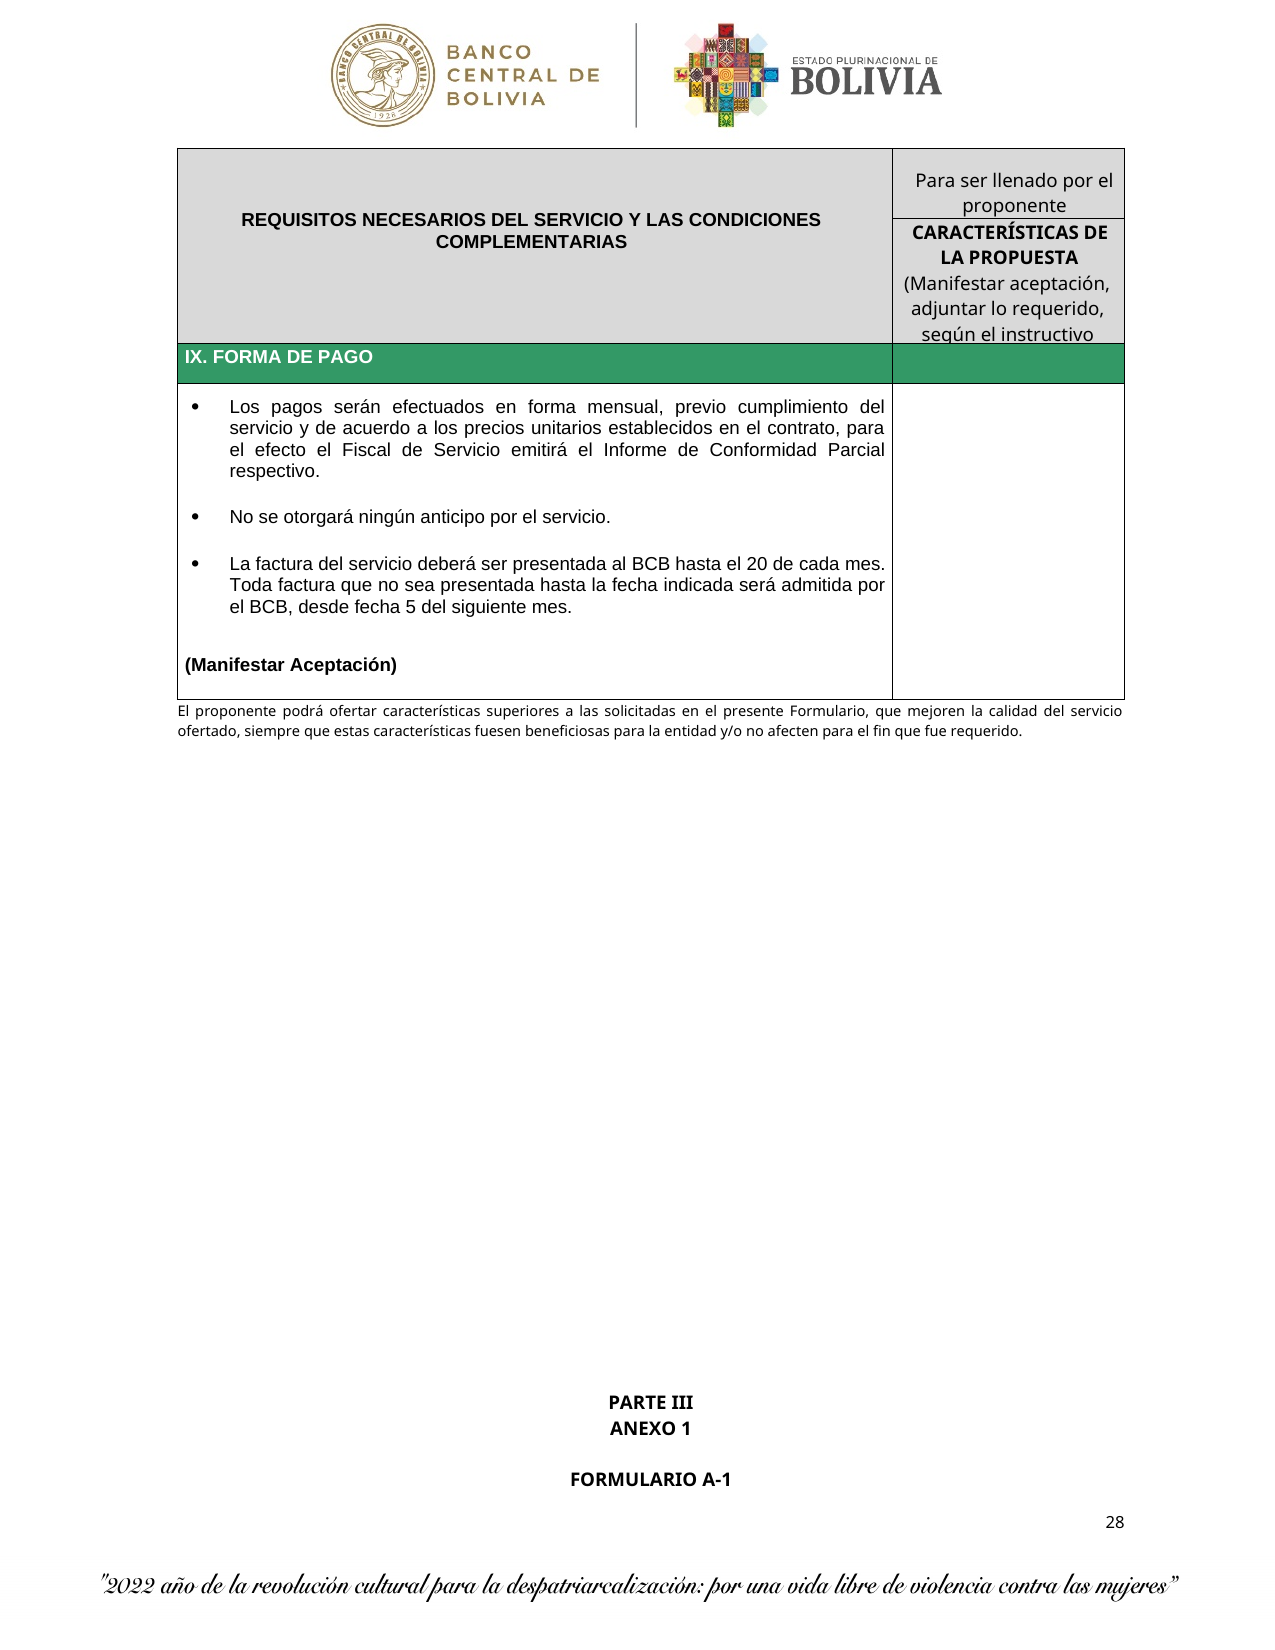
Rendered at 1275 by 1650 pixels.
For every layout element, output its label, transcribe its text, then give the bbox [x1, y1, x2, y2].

picture [0, 1556, 1275, 1621]
text FORMULARIO A-1 [177, 1466, 1124, 1491]
table_cell CARACTERÍSTICAS DE LA PROPUESTA (Manifestar aceptación, adjuntar lo requerido, según el instructivo especifico de cada requisito) [893, 219, 1124, 343]
picture [0, 5, 1272, 166]
text PARTE III [177, 1389, 1124, 1415]
table_cell Los pagos serán efectuados en forma mensual, previo cumplimiento del servicio y de acuerdo a los precios unitarios establecidos en el contrato, para el efecto el Fiscal de Servicio emitirá el Informe de Conformidad Parcial respectivo. No se otorgará ningún anticipo por el servicio. La factura del servicio deberá ser presentada al BCB hasta el 20 de cada mes. Toda factura que no sea presentada hasta la fecha indicada será admitida por el BCB, desde fecha 5 del siguiente mes. (Manifestar Aceptación) [178, 384, 892, 699]
table_cell [893, 344, 1124, 383]
table_cell [893, 384, 1124, 699]
table_header Para ser llenado por el proponente [893, 149, 1124, 218]
text El proponente podrá ofertar características superiores a las solicitadas en el presente Formulario, que mejoren la calidad del servicio ofertado, siempre que estas características fuesen beneficiosas para la entidad y/o no afecten para el fin que fue requerido. [177, 700, 1124, 740]
text ANEXO 1 [177, 1415, 1124, 1440]
table_header REQUISITOS NECESARIOS DEL SERVICIO Y LAS CONDICIONES COMPLEMENTARIAS [178, 149, 892, 343]
table_cell IX. FORMA DE PAGO [178, 344, 892, 383]
